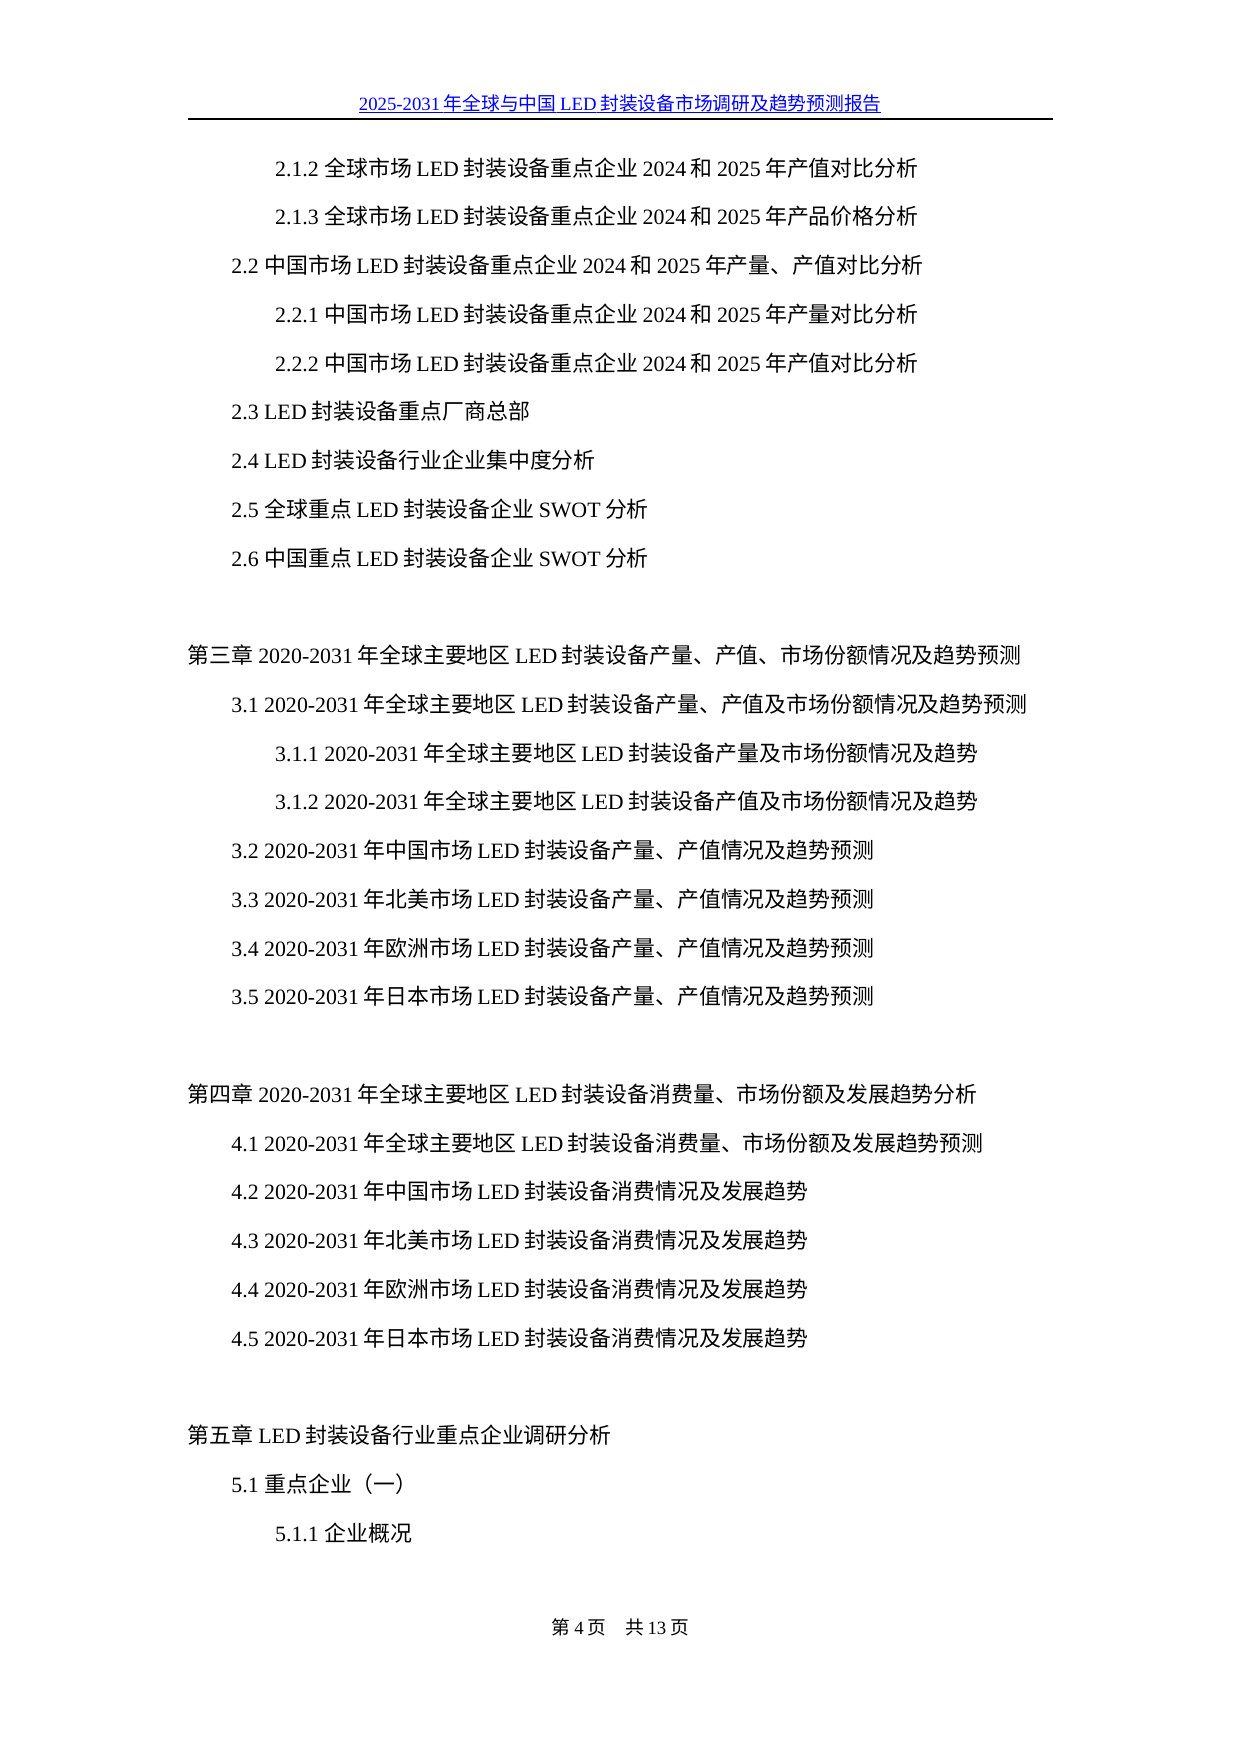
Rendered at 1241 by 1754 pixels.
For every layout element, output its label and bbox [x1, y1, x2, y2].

text [187, 150, 1053, 1548]
